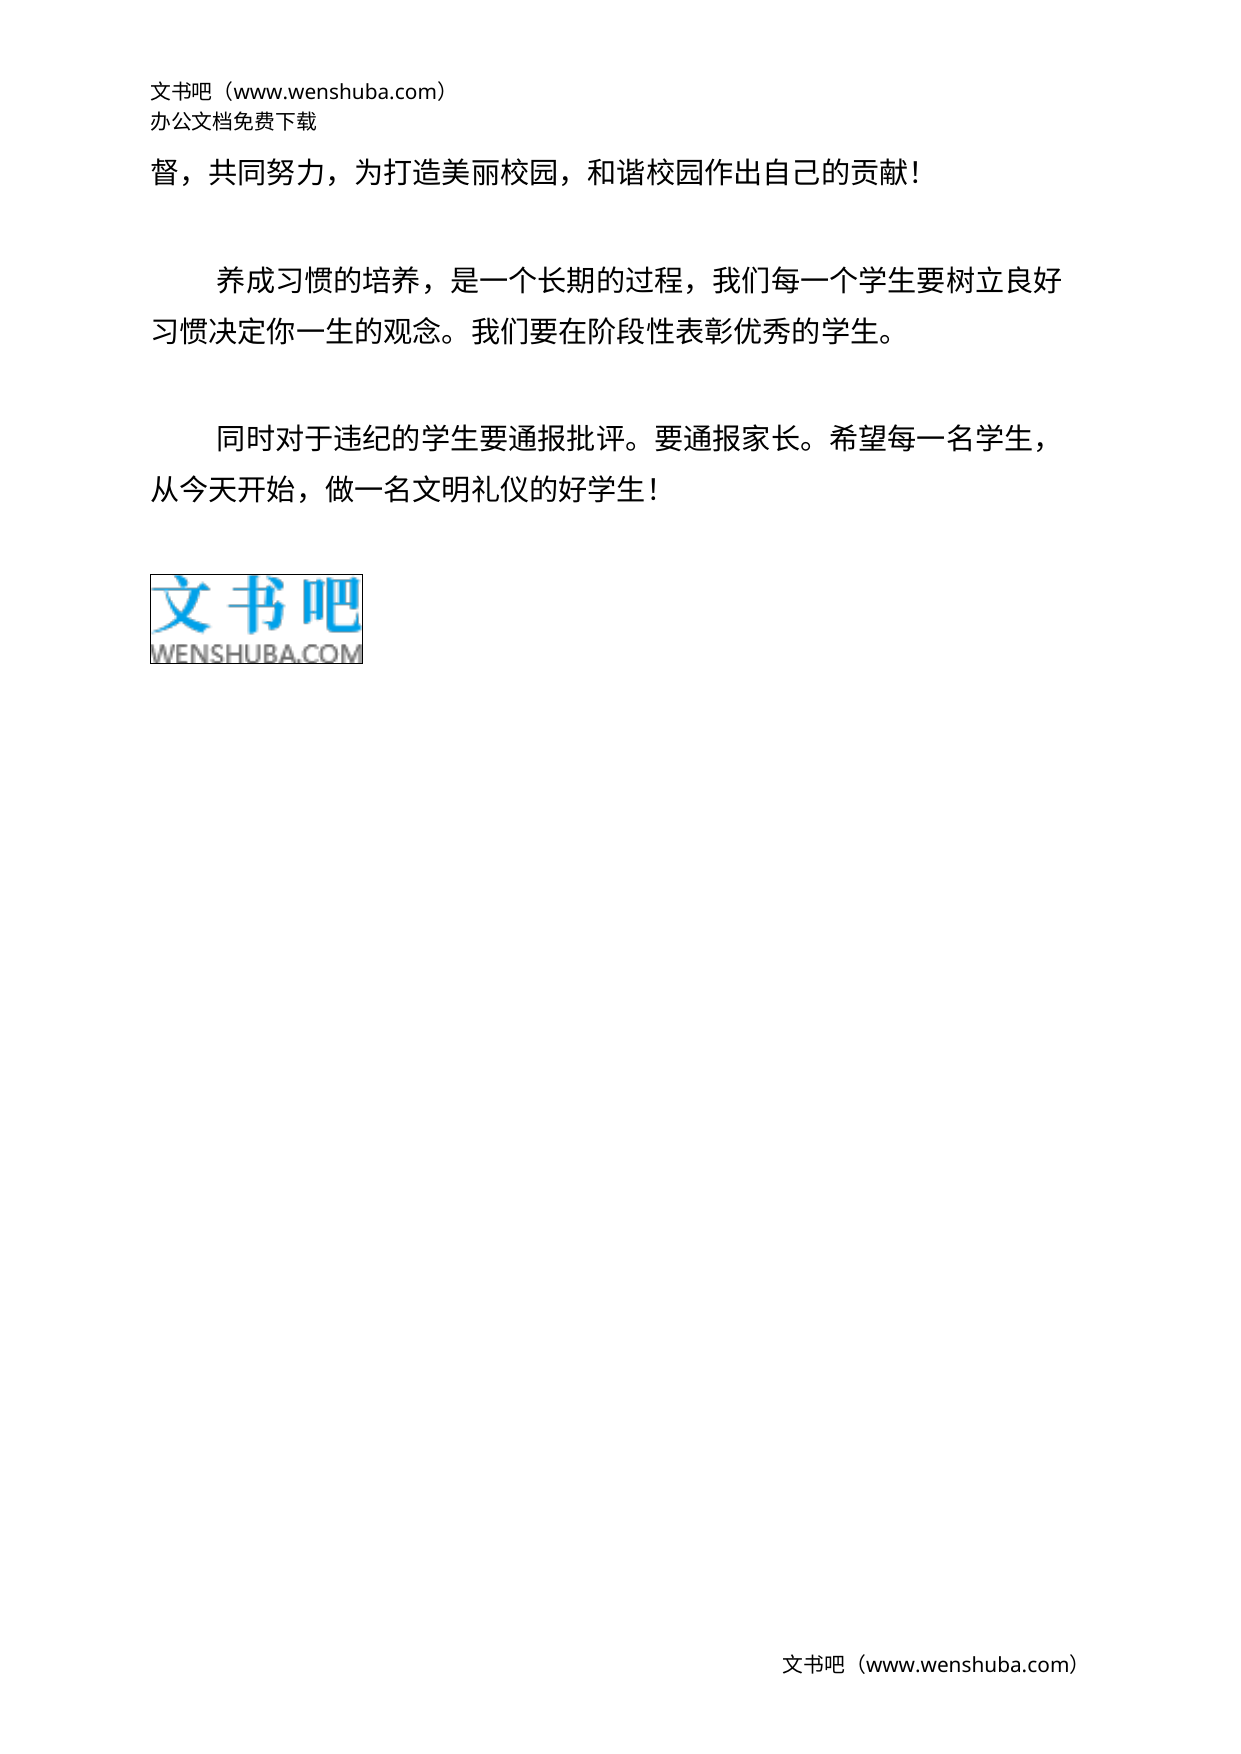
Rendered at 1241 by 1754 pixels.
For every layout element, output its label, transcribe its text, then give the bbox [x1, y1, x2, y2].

text 养成习惯的培养，是一个长期的过程，我们每一个学生要树立良好习惯决定你一生的观念。我们要在阶段性表彰优秀的学生。 [150, 258, 1090, 351]
text 同时对于违纪的学生要通报批评。要通报家长。希望每一名学生，从今天开始，做一名文明礼仪的好学生！ [150, 416, 1090, 509]
picture [151, 575, 362, 663]
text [150, 150, 1090, 192]
